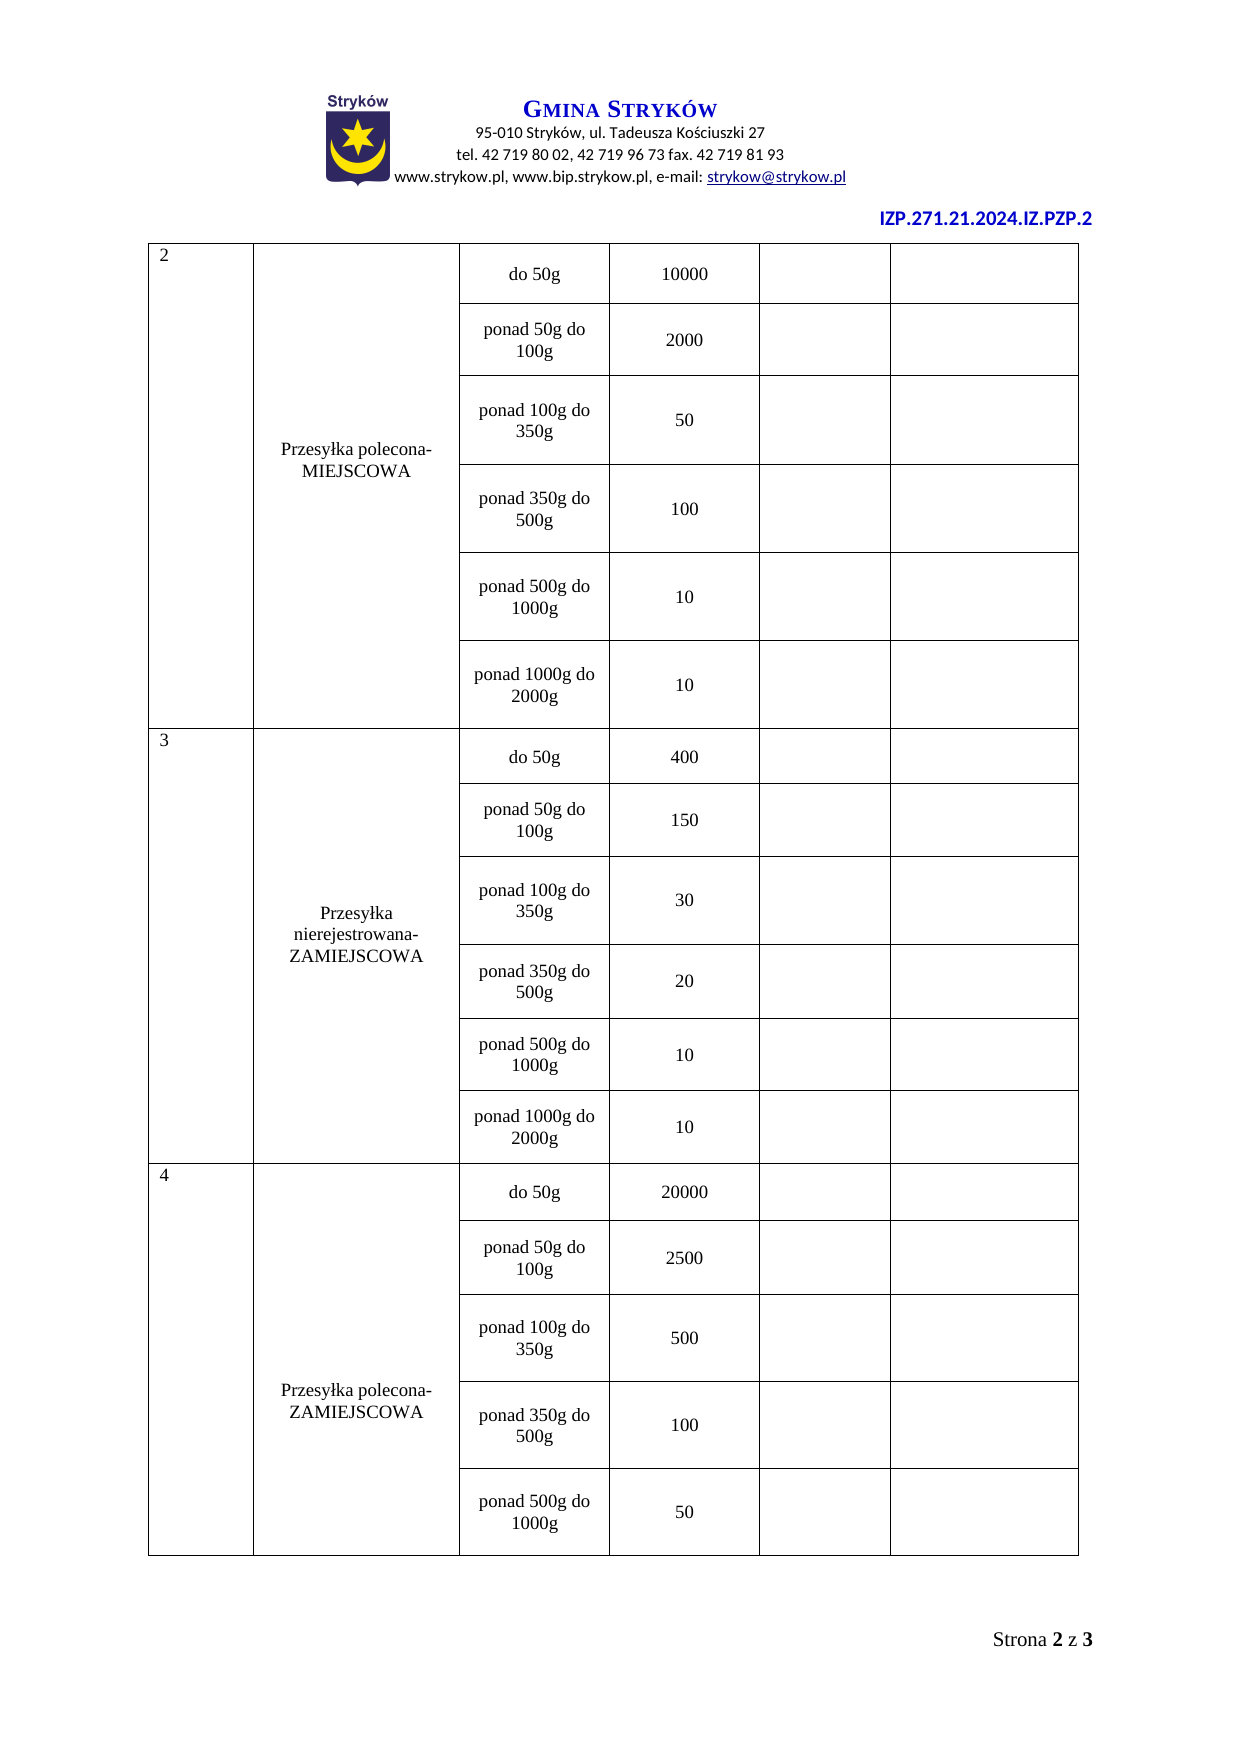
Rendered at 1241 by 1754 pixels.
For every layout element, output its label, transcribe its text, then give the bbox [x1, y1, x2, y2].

table_cell [760, 465, 890, 552]
table_cell 10 [610, 1091, 759, 1162]
table_cell 500 [610, 1295, 759, 1381]
table_cell ponad 350g do 500g [460, 1382, 609, 1468]
table_cell [760, 729, 890, 783]
table_cell [891, 784, 1078, 856]
table_cell 150 [610, 784, 759, 856]
table_cell [891, 1295, 1078, 1381]
table_cell 2500 [610, 1221, 759, 1294]
table_cell [891, 1019, 1078, 1090]
table_cell [760, 244, 890, 303]
table_cell [891, 857, 1078, 943]
table_cell do 50g [460, 244, 609, 303]
table_cell ponad 50g do 100g [460, 1221, 609, 1294]
table_cell [760, 1469, 890, 1555]
table_cell 30 [610, 857, 759, 943]
table_cell Przesyłka polecona- MIEJSCOWA [254, 244, 459, 728]
table_cell [760, 1164, 890, 1220]
table_cell [760, 1019, 890, 1090]
table_cell [891, 945, 1078, 1018]
table_cell do 50g [460, 1164, 609, 1220]
table_cell ponad 350g do 500g [460, 465, 609, 552]
picture [326, 95, 390, 187]
table_cell ponad 500g do 1000g [460, 1469, 609, 1555]
table_cell ponad 500g do 1000g [460, 553, 609, 640]
table_cell [891, 1221, 1078, 1294]
table_cell [891, 729, 1078, 783]
table_cell [760, 641, 890, 728]
table_cell [760, 553, 890, 640]
table_cell [760, 1295, 890, 1381]
table_cell 2000 [610, 304, 759, 375]
table_cell [760, 1091, 890, 1162]
table_cell [760, 784, 890, 856]
table_cell [891, 641, 1078, 728]
table_cell ponad 100g do 350g [460, 376, 609, 464]
table_cell [760, 1221, 890, 1294]
table_cell 20000 [610, 1164, 759, 1220]
table_cell 20 [610, 945, 759, 1018]
table_cell Przesyłka polecona- ZAMIEJSCOWA [254, 1164, 459, 1555]
table_cell 100 [610, 1382, 759, 1468]
table_cell [760, 1382, 890, 1468]
table_cell [891, 376, 1078, 464]
table_cell 2 [149, 244, 253, 728]
table_cell ponad 50g do 100g [460, 784, 609, 856]
table_cell 3 [149, 729, 253, 1162]
table_cell 50 [610, 1469, 759, 1555]
table_cell 100 [610, 465, 759, 552]
table_cell ponad 500g do 1000g [460, 1019, 609, 1090]
table_cell [891, 1091, 1078, 1162]
table_cell [891, 244, 1078, 303]
table_cell [891, 1382, 1078, 1468]
table_cell [891, 1469, 1078, 1555]
table_cell [891, 304, 1078, 375]
table_cell [891, 1164, 1078, 1220]
table_cell 50 [610, 376, 759, 464]
table_cell 10 [610, 1019, 759, 1090]
table_cell ponad 1000g do 2000g [460, 1091, 609, 1162]
table_cell [760, 857, 890, 943]
table_cell Przesyłka nierejestrowana- ZAMIEJSCOWA [254, 729, 459, 1162]
table_cell 400 [610, 729, 759, 783]
table_cell 4 [149, 1164, 253, 1555]
table_cell [760, 304, 890, 375]
table_cell 10000 [610, 244, 759, 303]
table_cell [891, 553, 1078, 640]
table_cell [891, 465, 1078, 552]
table_cell ponad 1000g do 2000g [460, 641, 609, 728]
table_cell [760, 945, 890, 1018]
table_cell 10 [610, 553, 759, 640]
table_cell 10 [610, 641, 759, 728]
table_cell ponad 350g do 500g [460, 945, 609, 1018]
table_cell ponad 100g do 350g [460, 1295, 609, 1381]
table_cell ponad 100g do 350g [460, 857, 609, 943]
table_cell do 50g [460, 729, 609, 783]
table_cell [760, 376, 890, 464]
table_cell ponad 50g do 100g [460, 304, 609, 375]
